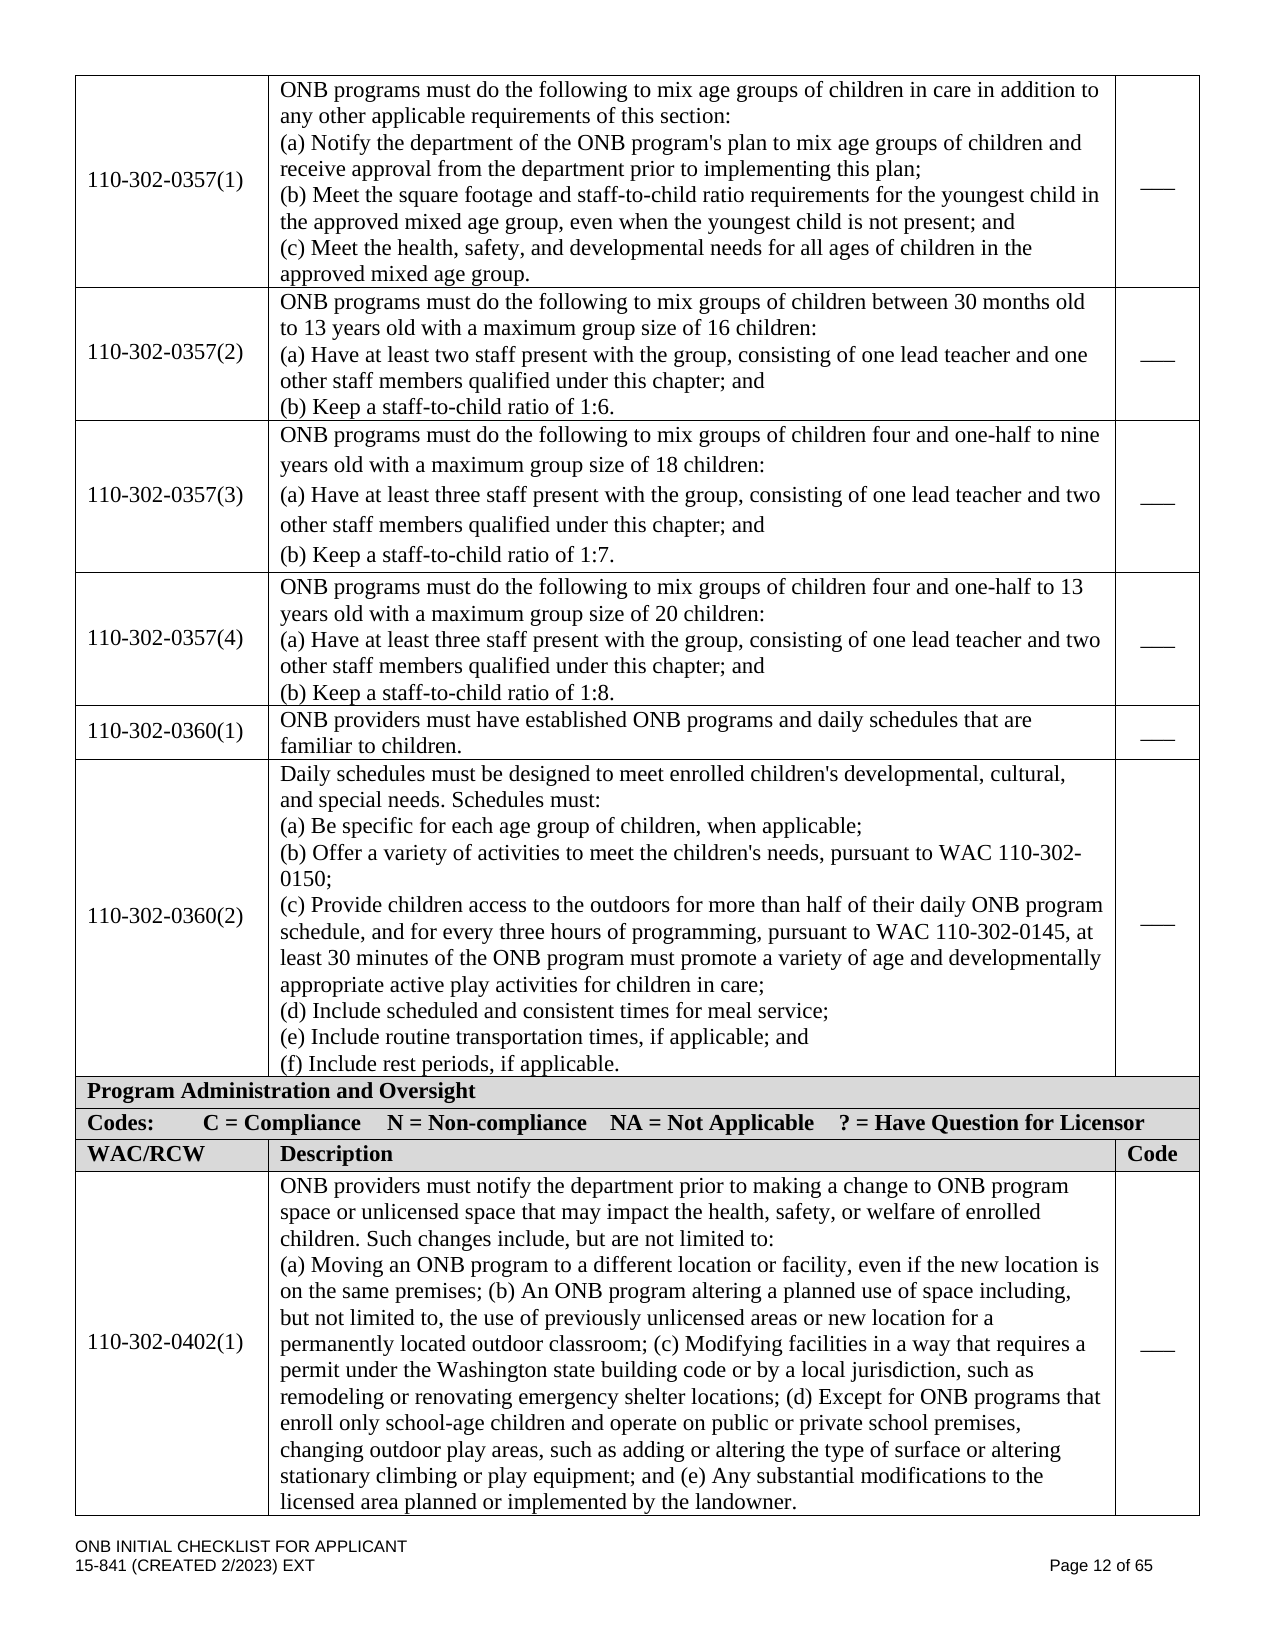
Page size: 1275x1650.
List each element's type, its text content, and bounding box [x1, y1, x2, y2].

table_cell ONB programs must do the following to mix groups of children between 30 months old to 13 years old with a maximum group size of 16 children: (a) Have at least two staff present with the group, consisting of one lead teacher and one other staff members qualified under this chapter; and (b) Keep a staff-to-child ratio of 1:6. [269, 288, 1115, 420]
table_cell Daily schedules must be designed to meet enrolled children's developmental, cultural, and special needs. Schedules must: (a) Be specific for each age group of children, when applicable; (b) Offer a variety of activities to meet the children's needs, pursuant to WAC 110-302-0150; (c) Provide children access to the outdoors for more than half of their daily ONB program schedule, and for every three hours of programming, pursuant to WAC 110-302-0145, at least 30 minutes of the ONB program must promote a variety of age and developmentally appropriate active play activities for children in care; (d) Include scheduled and consistent times for meal service; (e) Include routine transportation times, if applicable; and (f) Include rest periods, if applicable. [269, 760, 1115, 1076]
table_cell WAC/RCW [76, 1140, 268, 1171]
table_cell Codes: C = Compliance N = Non-compliance NA = Not Applicable ? = Have Question for Licensor [76, 1109, 1199, 1139]
table_cell 110-302-0357(1) [76, 76, 268, 287]
table_cell [1116, 1172, 1199, 1515]
table_cell Description [269, 1140, 1115, 1171]
table_cell 110-302-0402(1) [76, 1172, 268, 1515]
table_cell [1116, 76, 1199, 287]
table_cell ONB programs must do the following to mix age groups of children in care in addition to any other applicable requirements of this section: (a) Notify the department of the ONB program's plan to mix age groups of children and receive approval from the department prior to implementing this plan; (b) Meet the square footage and staff-to-child ratio requirements for the youngest child in the approved mixed age group, even when the youngest child is not present; and (c) Meet the health, safety, and developmental needs for all ages of children in the approved mixed age group. [269, 76, 1115, 287]
table_cell 110-302-0357(4) [76, 573, 268, 705]
table_cell [1116, 760, 1199, 1076]
table_cell 110-302-0360(1) [76, 706, 268, 759]
table_cell [1116, 573, 1199, 705]
table_cell [1116, 288, 1199, 420]
table_cell Code [1116, 1140, 1199, 1171]
table_cell [1116, 421, 1199, 572]
table_cell 110-302-0360(2) [76, 760, 268, 1076]
table_cell ONB providers must have established ONB programs and daily schedules that are familiar to children. [269, 706, 1115, 759]
table_cell ONB programs must do the following to mix groups of children four and one-half to 13 years old with a maximum group size of 20 children: (a) Have at least three staff present with the group, consisting of one lead teacher and two other staff members qualified under this chapter; and (b) Keep a staff-to-child ratio of 1:8. [269, 573, 1115, 705]
table_cell ONB providers must notify the department prior to making a change to ONB program space or unlicensed space that may impact the health, safety, or welfare of enrolled children. Such changes include, but are not limited to: (a) Moving an ONB program to a different location or facility, even if the new location is on the same premises; (b) An ONB program altering a planned use of space including, but not limited to, the use of previously unlicensed areas or new location for a permanently located outdoor classroom; (c) Modifying facilities in a way that requires a permit under the Washington state building code or by a local jurisdiction, such as remodeling or renovating emergency shelter locations; (d) Except for ONB programs that enroll only school-age children and operate on public or private school premises, changing outdoor play areas, such as adding or altering the type of surface or altering stationary climbing or play equipment; and (e) Any substantial modifications to the licensed area planned or implemented by the landowner. [269, 1172, 1115, 1515]
table_cell 110-302-0357(2) [76, 288, 268, 420]
table_cell 110-302-0357(3) [76, 421, 268, 572]
table_cell [1116, 706, 1199, 759]
table_cell ONB programs must do the following to mix groups of children four and one-half to nine years old with a maximum group size of 18 children: (a) Have at least three staff present with the group, consisting of one lead teacher and two other staff members qualified under this chapter; and (b) Keep a staff-to-child ratio of 1:7. [269, 421, 1115, 572]
table_cell Program Administration and Oversight [76, 1077, 1199, 1108]
